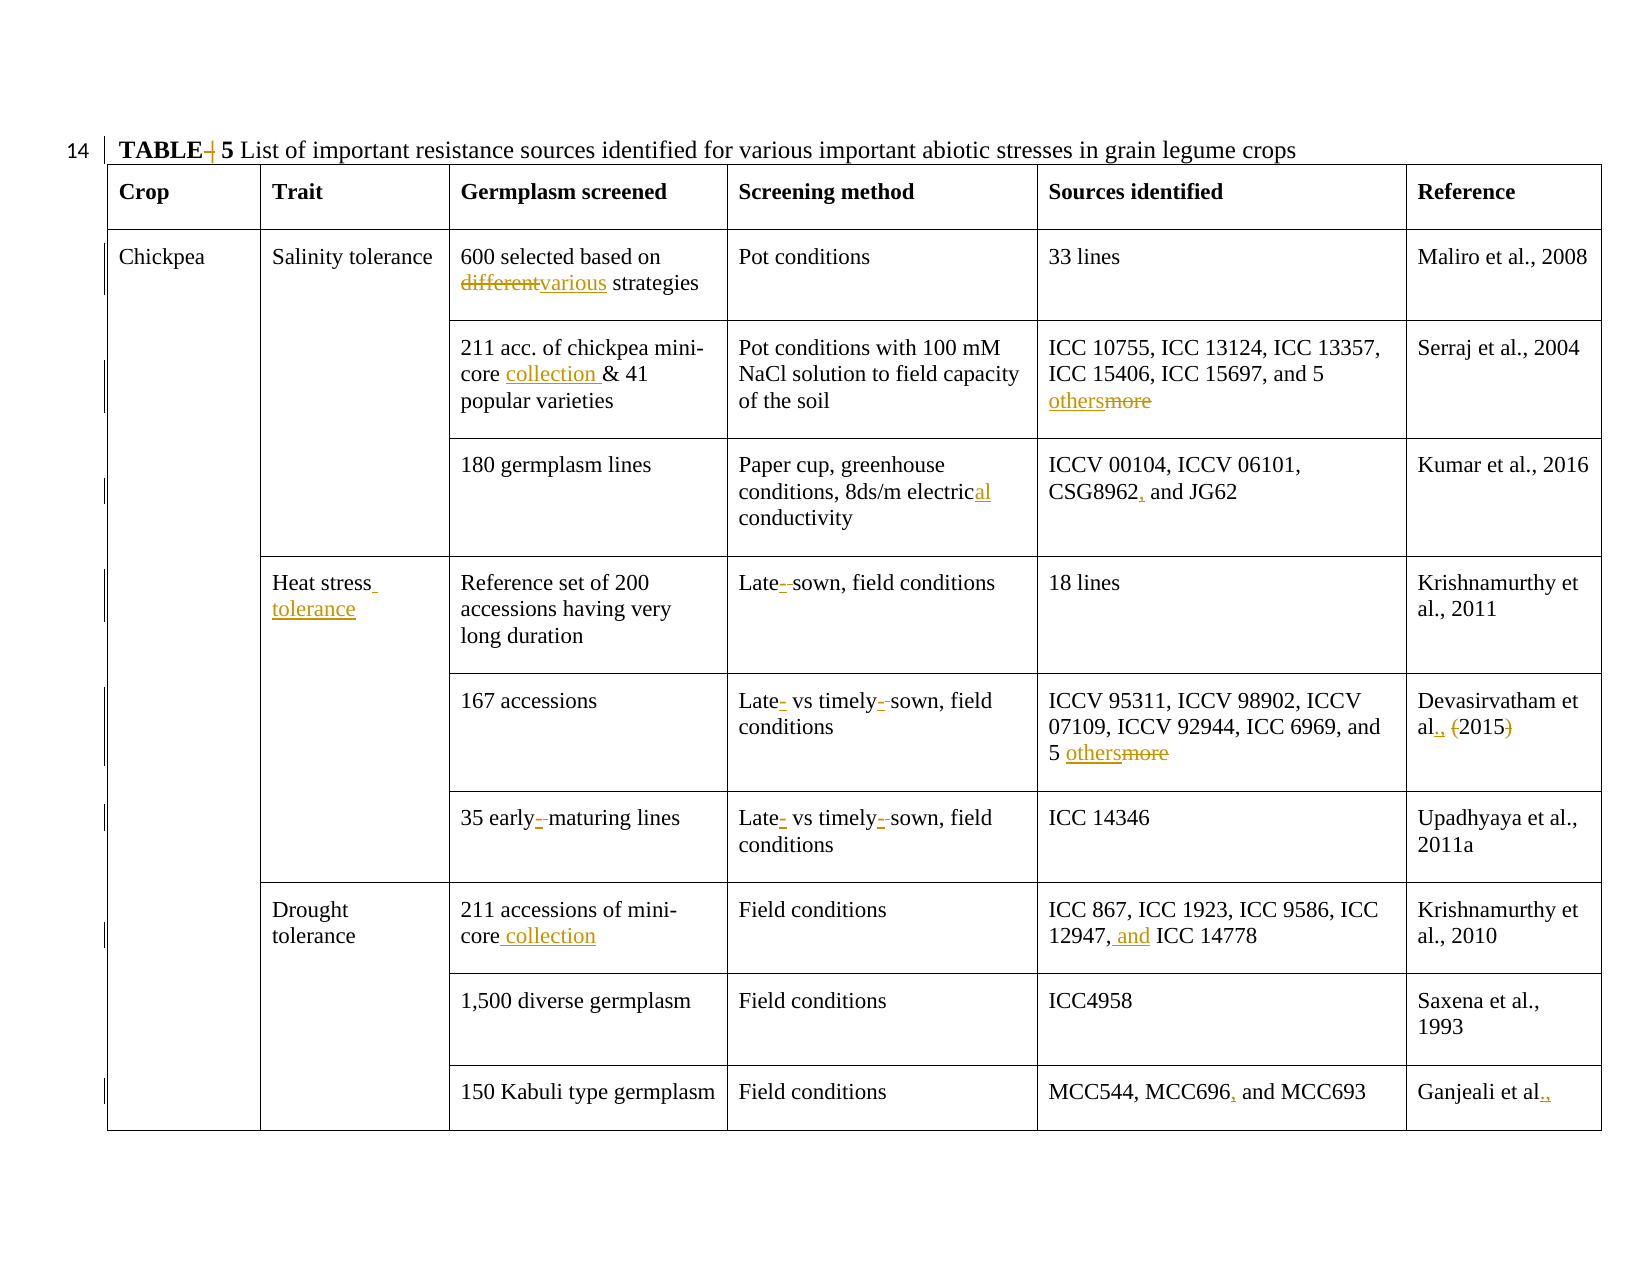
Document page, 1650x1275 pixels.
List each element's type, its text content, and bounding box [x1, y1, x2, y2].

table_cell Chickpea [108, 230, 260, 1129]
table_header Germplasm screened [450, 165, 727, 229]
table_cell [450, 1066, 727, 1129]
table_cell 600 selected based on strategies [450, 230, 727, 320]
table_cell ICCV 95311, ICCV 98902, ICCV 07109, ICCV 92944, ICC 6969, and 5 [1038, 674, 1406, 791]
table_cell Krishnamurthy et al., 2011 [1407, 557, 1601, 673]
table_cell 33 lines [1038, 230, 1406, 320]
table_cell Pot conditions with 100 mM NaCl solution to field capacity of the soil [728, 321, 1037, 438]
table_header Reference [1407, 165, 1601, 229]
table_cell Field conditions [728, 1066, 1037, 1129]
table_cell 18 lines [1038, 557, 1406, 673]
table_cell Salinity tolerance [261, 230, 449, 556]
table_cell Pot conditions [728, 230, 1037, 320]
table_cell ICC 867, ICC 1923, ICC 9586, ICC 12947, ICC 14778 [1038, 883, 1406, 973]
table_cell ICC 10755, ICC 13124, ICC 13357, ICC 15406, ICC 15697, and 5 [1038, 321, 1406, 438]
table_cell 35 earlymaturing lines [450, 792, 727, 882]
table_cell Kumar et al., 2016 [1407, 439, 1601, 556]
text TABLE 5 List of important resistance sources identified for various important abiotic stresses in grain legume crops [118, 136, 1531, 164]
table_cell Field conditions [728, 974, 1037, 1064]
table_cell Field conditions [728, 883, 1037, 973]
table_cell ICC4958 [1038, 974, 1406, 1064]
table_cell Late vs timelysown, field conditions [728, 674, 1037, 791]
table_cell Krishnamurthy et al., 2010 [1407, 883, 1601, 973]
table_cell Serraj et al., 2004 [1407, 321, 1601, 438]
table_header Sources identified [1038, 165, 1406, 229]
table_header Trait [261, 165, 449, 229]
table_cell Maliro et al., 2008 [1407, 230, 1601, 320]
table_cell 180 germplasm lines [450, 439, 727, 556]
table_cell Heat stress [261, 557, 449, 882]
table_cell Devasirvatham et al 2015 [1407, 674, 1601, 791]
table_cell Saxena et al., 1993 [1407, 974, 1601, 1064]
table_cell 211 accessions of mini-core [450, 883, 727, 973]
table_cell Upadhyaya et al., 2011a [1407, 792, 1601, 882]
table_cell 1,500 diverse germplasm [450, 974, 727, 1064]
table_cell Latesown, field conditions [728, 557, 1037, 673]
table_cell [1038, 1066, 1406, 1129]
table_cell Paper cup, greenhouse conditions, 8ds/m electric conductivity [728, 439, 1037, 556]
table_cell Late vs timelysown, field conditions [728, 792, 1037, 882]
table_cell Reference set of 200 accessions having very long duration [450, 557, 727, 673]
table_header Screening method [728, 165, 1037, 229]
table_cell 167 accessions [450, 674, 727, 791]
table_cell ICC 14346 [1038, 792, 1406, 882]
table_cell 211 acc. of chickpea mini-core & 41 popular varieties [450, 321, 727, 438]
table_cell Ganjeali et al 2011 [1407, 1066, 1601, 1129]
table_cell Drought tolerance [261, 883, 449, 1129]
table_header Crop [108, 165, 260, 229]
table_cell ICCV 00104, ICCV 06101, CSG8962 and JG62 [1038, 439, 1406, 556]
